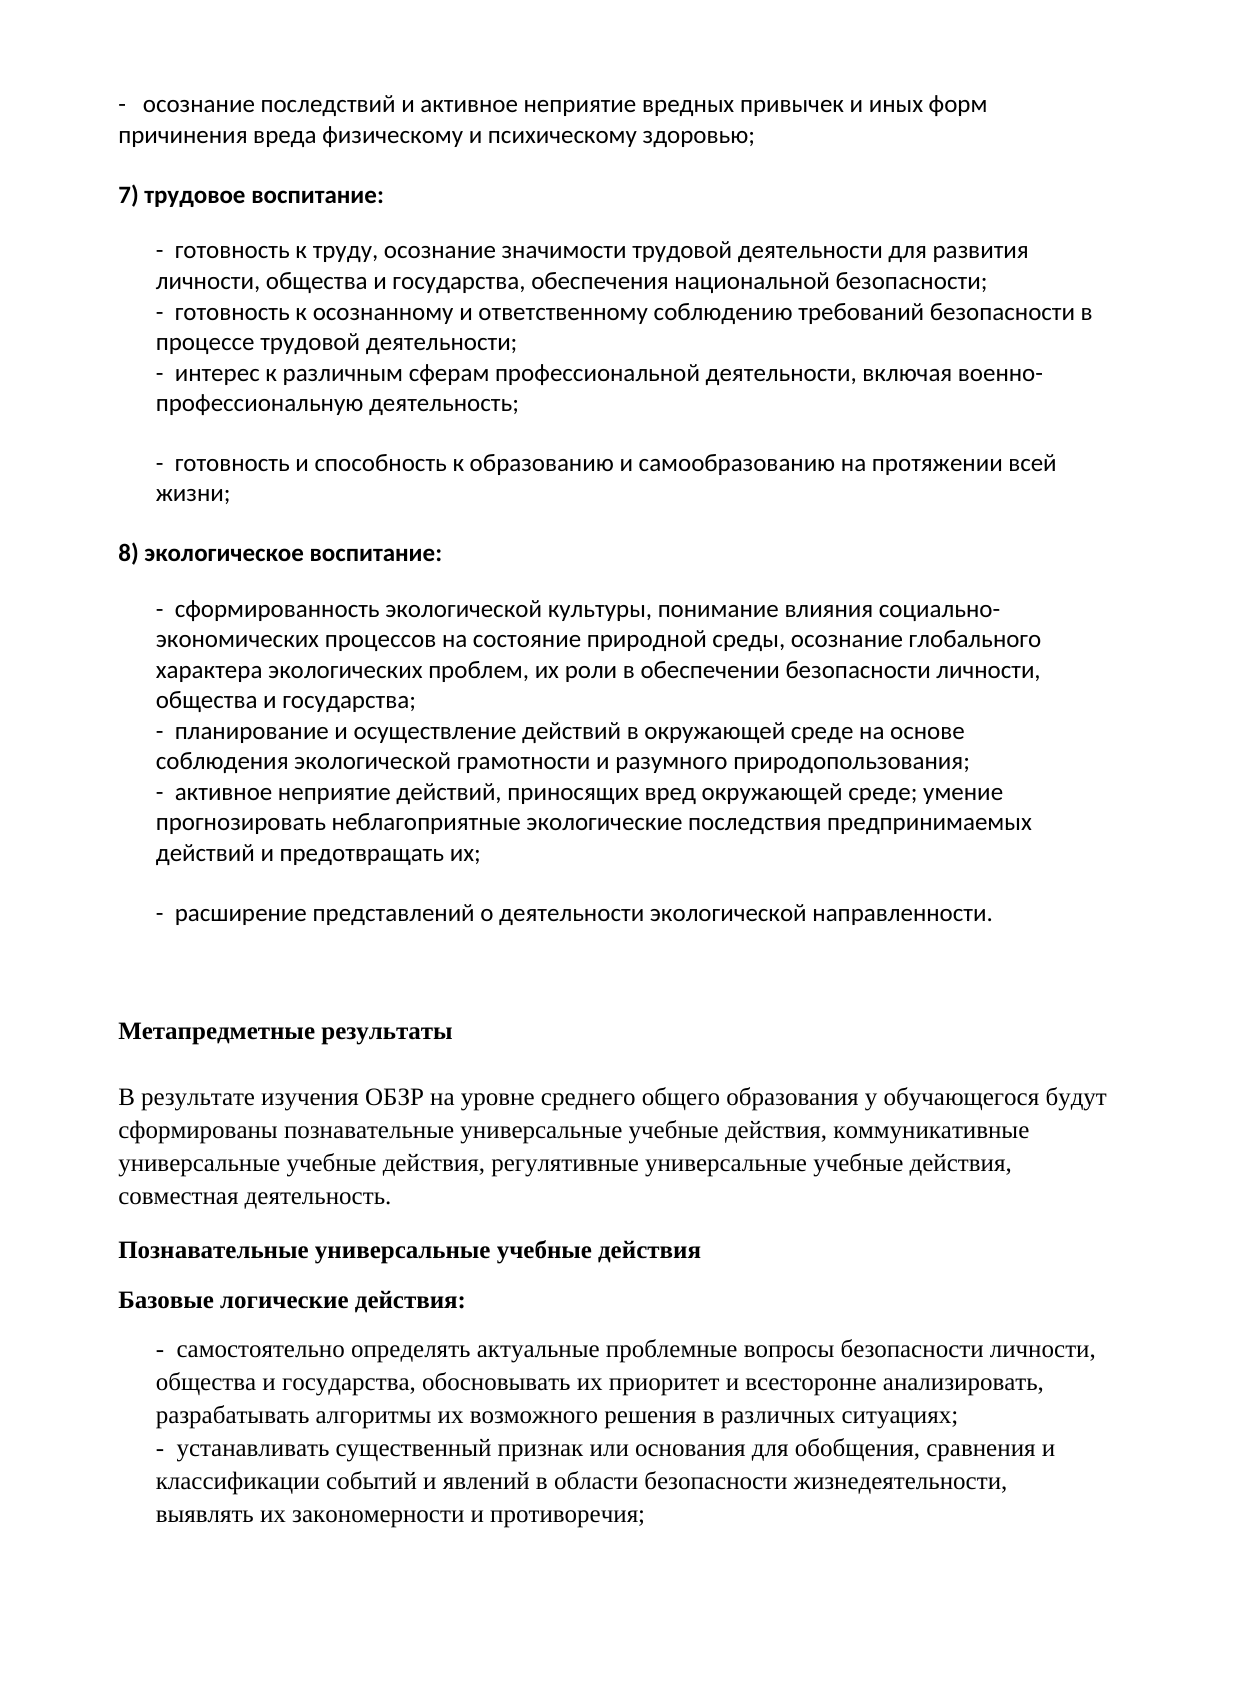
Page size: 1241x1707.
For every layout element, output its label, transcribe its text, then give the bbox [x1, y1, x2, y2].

text - планирование и осуществление действий в окружающей среде на основе соблюдения экологической грамотности и разумного природопользования; [156, 715, 1103, 776]
text 7) трудовое воспитание: [118, 179, 1122, 209]
text В результате изучения ОБЗР на уровне среднего общего образования у обучающегося будут сформированы познавательные универсальные учебные действия, коммуникативные универсальные учебные действия, регулятивные универсальные учебные действия, совместная деятельность. [118, 1082, 1122, 1210]
text - сформированность экологической культуры, понимание влияния социально-экономических процессов на состояние природной среды, осознание глобального характера экологических проблем, их роли в обеспечении безопасности личности, общества и государства; [156, 593, 1103, 715]
text - расширение представлений о деятельности экологической направленности. [156, 897, 1103, 927]
text Познавательные универсальные учебные действия [118, 1235, 1122, 1264]
text - активное неприятие действий, приносящих вред окружающей среде; умение прогнозировать неблагоприятные экологические последствия предпринимаемых действий и предотвращать их; [156, 776, 1103, 868]
text - готовность к осознанному и ответственному соблюдению требований безопасности в процессе трудовой деятельности; [156, 296, 1103, 357]
text - готовность и способность к образованию и самообразованию на протяжении всей жизни; [156, 447, 1103, 508]
text - устанавливать существенный признак или основания для обобщения, сравнения и классификации событий и явлений в области безопасности жизнедеятельности, выявлять их закономерности и противоречия; [156, 1433, 1103, 1528]
text 8) экологическое воспитание: [118, 537, 1122, 568]
text - самостоятельно определять актуальные проблемные вопросы безопасности личности, общества и государства, обосновывать их приоритет и всесторонне анализировать, разрабатывать алгоритмы их возможного решения в различных ситуациях; [156, 1334, 1103, 1429]
text - готовность к труду, осознание значимости трудовой деятельности для развития личности, общества и государства, обеспечения национальной безопасности; [156, 234, 1103, 296]
text - осознание последствий и активное неприятие вредных привычек и иных форм причинения вреда физическому и психическому здоровью; [118, 88, 1103, 149]
text Базовые логические действия: [118, 1285, 1122, 1313]
text Метапредметные результаты [118, 1016, 1122, 1045]
text - интерес к различным сферам профессиональной деятельности, включая военно-профессиональную деятельность; [156, 357, 1103, 418]
